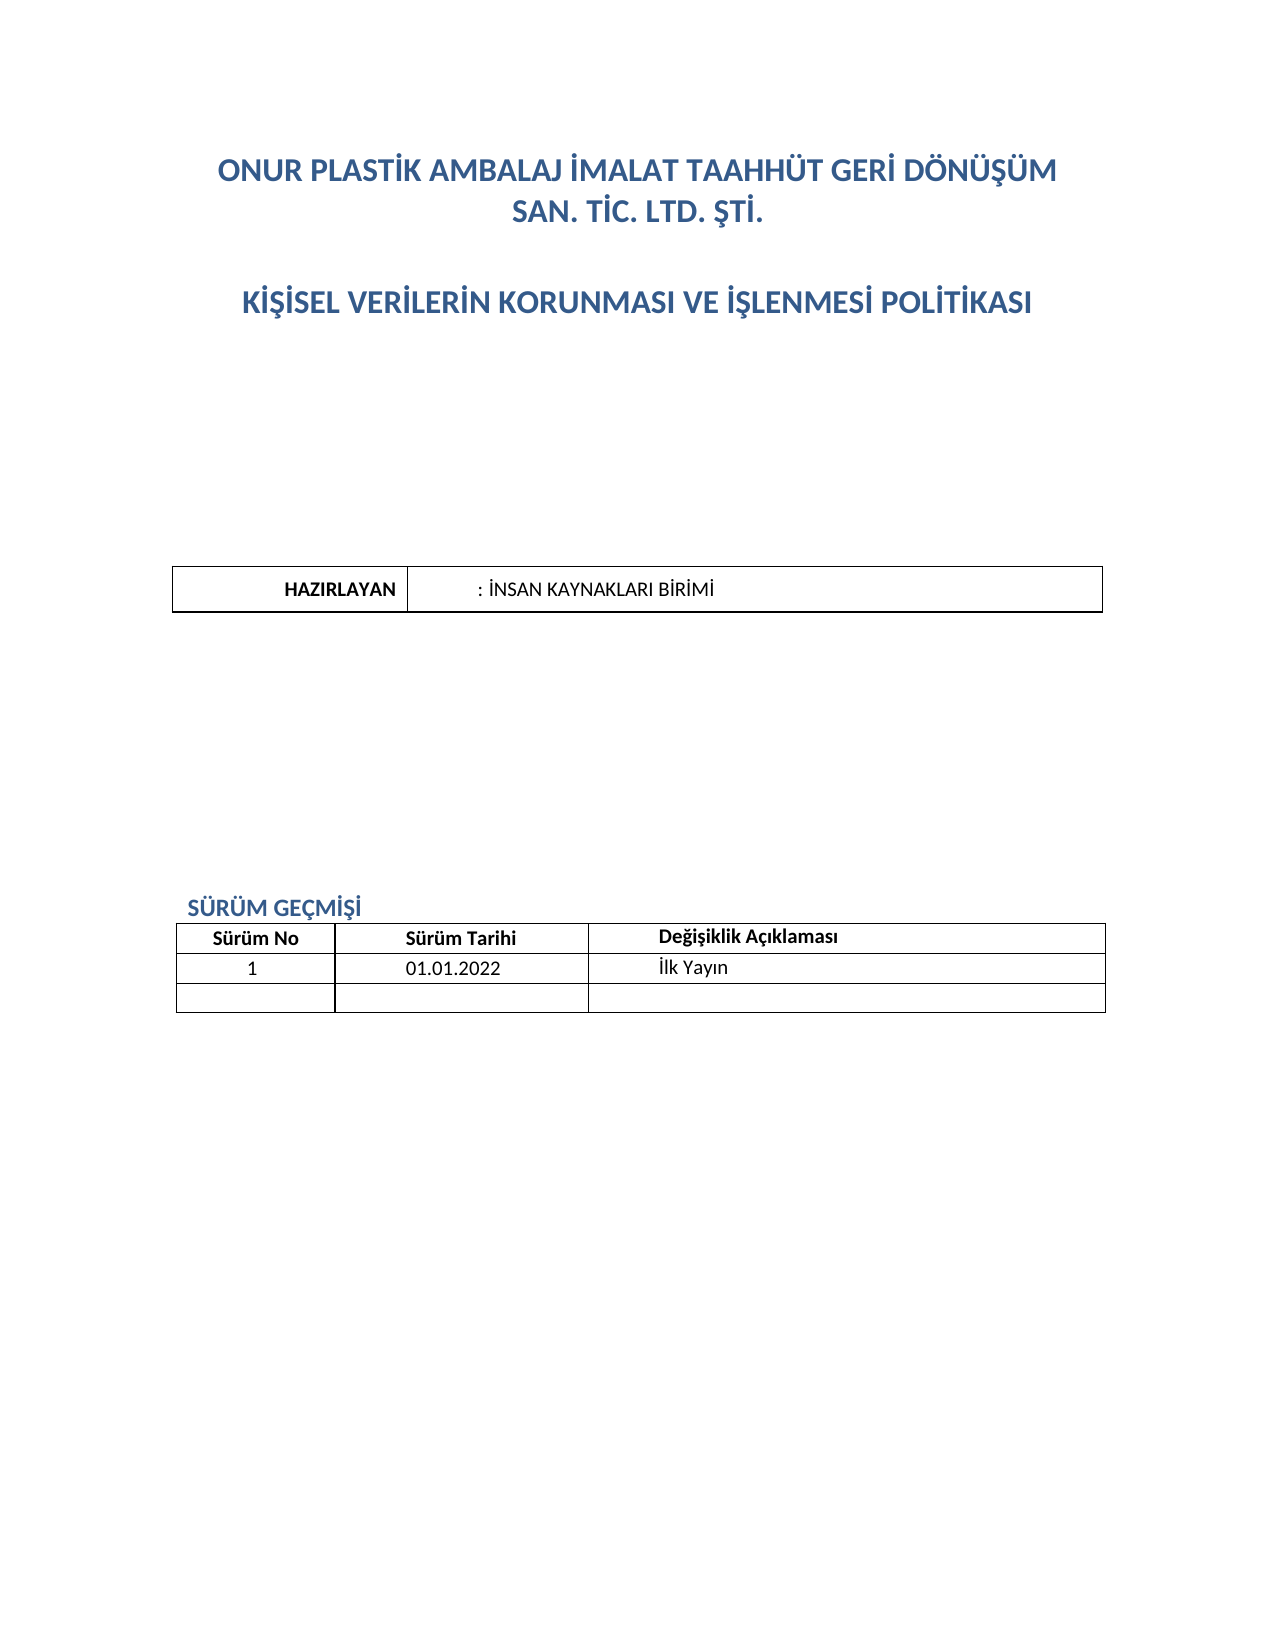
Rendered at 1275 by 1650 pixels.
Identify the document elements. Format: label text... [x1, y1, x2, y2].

table_header Değişiklik Açıklaması [589, 924, 1105, 952]
subtitle KİŞİSEL VERİLERİN KORUNMASI VE İŞLENMESİ POLİTİKASI [187, 281, 1087, 321]
table_cell [589, 984, 1105, 1012]
table_cell [336, 984, 588, 1012]
table_header Sürüm Tarihi [336, 924, 588, 952]
table_header HAZIRLAYAN [173, 567, 407, 611]
table_cell 01.01.2022 [336, 954, 588, 982]
table_cell [177, 984, 334, 1012]
subtitle ONUR PLASTİK AMBALAJ İMALAT TAAHHÜT GERİ DÖNÜŞÜM SAN. TİC. LTD. ŞTİ. [187, 149, 1088, 231]
table_cell İlk Yayın [589, 954, 1105, 982]
table_cell 1 [177, 954, 334, 982]
table_header Sürüm No [177, 924, 334, 952]
table_header : İNSAN KAYNAKLARI BİRİMİ [408, 567, 1102, 611]
text SÜRÜM GEÇMİŞİ [187, 892, 1087, 923]
